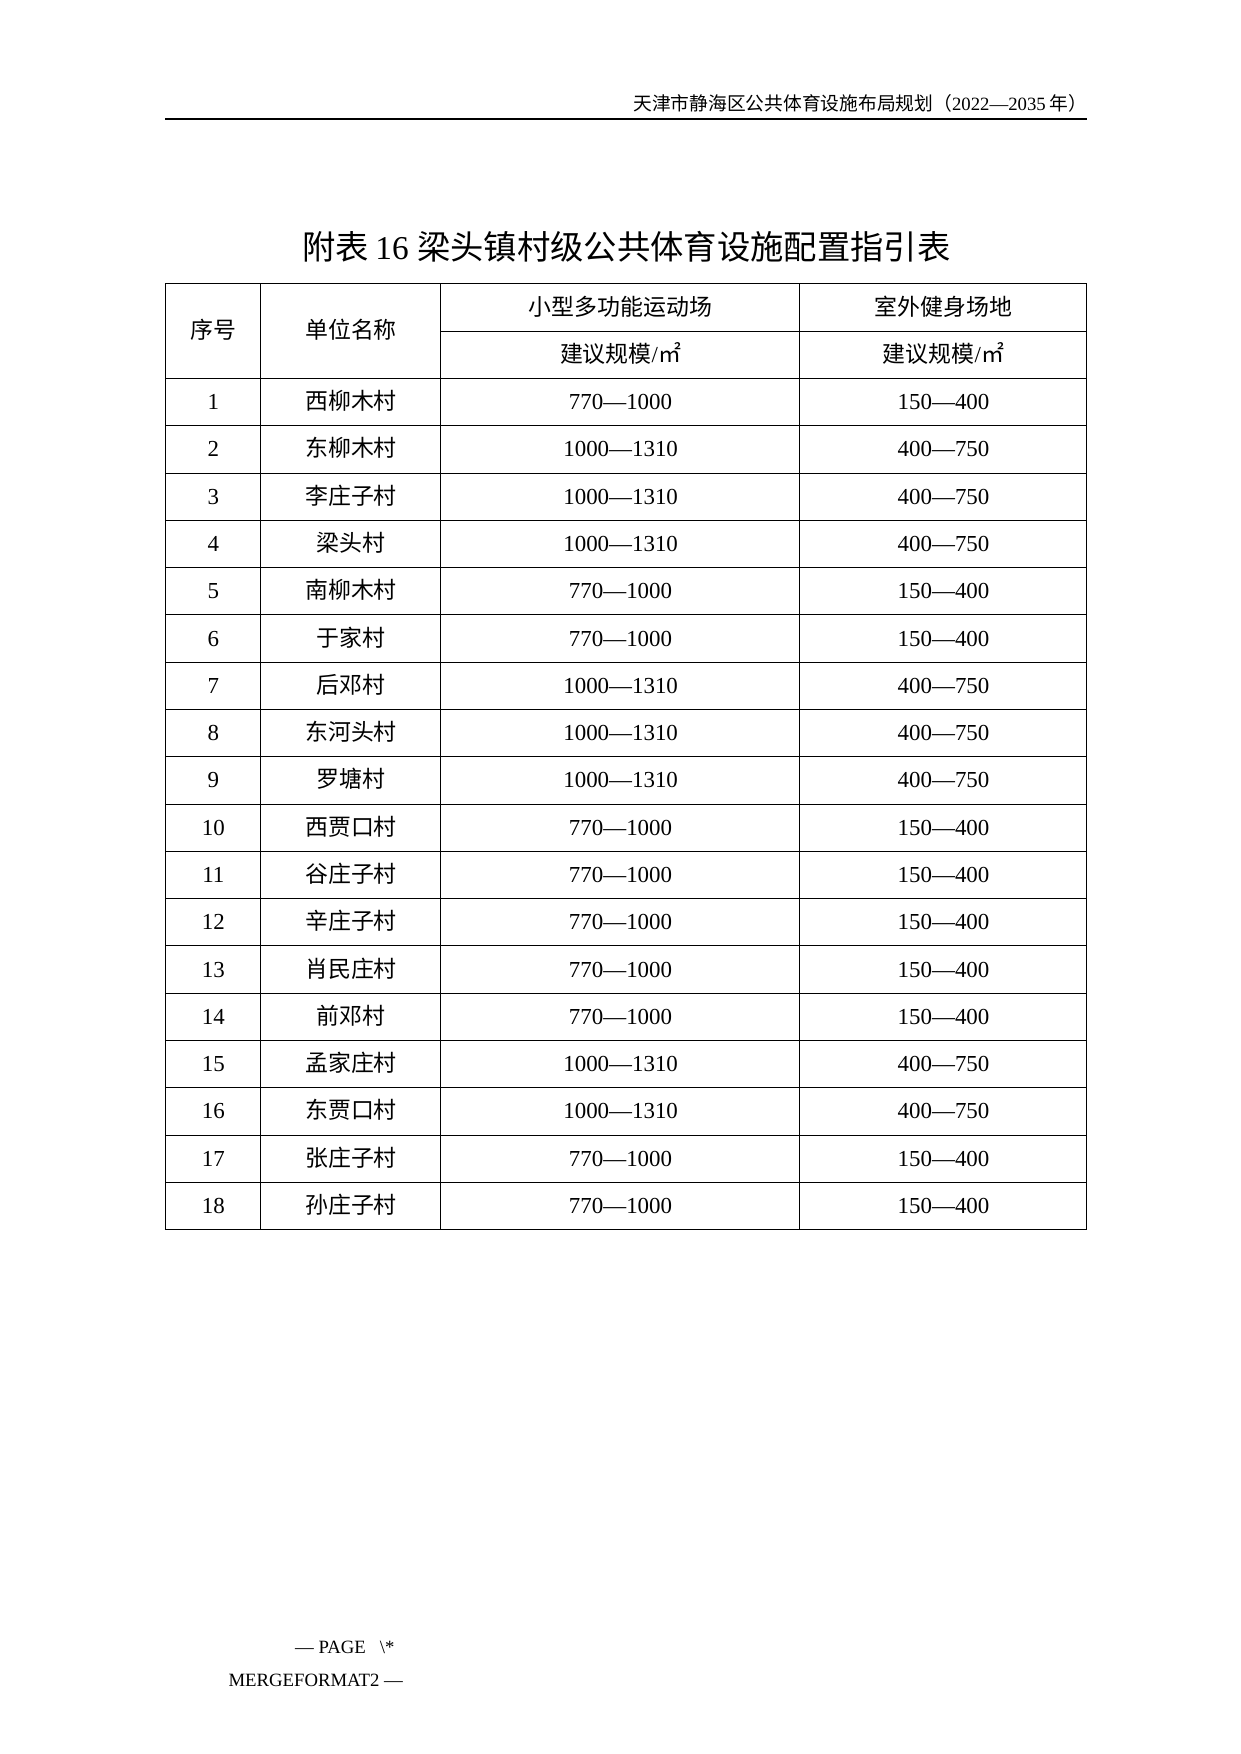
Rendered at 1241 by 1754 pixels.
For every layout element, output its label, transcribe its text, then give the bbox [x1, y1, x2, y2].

table_cell 建议规模/㎡ [441, 332, 799, 378]
table_cell 1000—1310 [441, 710, 799, 756]
table_cell 12 [166, 899, 260, 945]
table_cell 150—400 [800, 1183, 1086, 1229]
table_cell 18 [166, 1183, 260, 1229]
table_cell 150—400 [800, 994, 1086, 1040]
table_cell 400—750 [800, 426, 1086, 472]
table_cell 150—400 [800, 615, 1086, 662]
table_cell 400—750 [800, 1041, 1086, 1087]
table_cell 1000—1310 [441, 757, 799, 803]
table_header 小型多功能运动场 [441, 284, 799, 331]
table_cell 1000—1310 [441, 521, 799, 567]
table_cell 4 [166, 521, 260, 567]
table_cell 770—1000 [441, 994, 799, 1040]
table_cell 7 [166, 663, 260, 709]
table_cell 张庄子村 [261, 1136, 440, 1182]
table_cell 150—400 [800, 852, 1086, 898]
table_cell 1000—1310 [441, 663, 799, 709]
table_cell 东河头村 [261, 710, 440, 756]
table_cell 770—1000 [441, 899, 799, 945]
table_cell 770—1000 [441, 615, 799, 662]
table_cell 南柳木村 [261, 568, 440, 614]
table_cell 1000—1310 [441, 1088, 799, 1134]
table_cell 150—400 [800, 379, 1086, 425]
table_cell 770—1000 [441, 379, 799, 425]
table_cell 罗塘村 [261, 757, 440, 803]
table_cell 1000—1310 [441, 1041, 799, 1087]
table_cell 1 [166, 379, 260, 425]
table_cell 11 [166, 852, 260, 898]
table_cell 东柳木村 [261, 426, 440, 472]
table_cell 8 [166, 710, 260, 756]
table_cell 2 [166, 426, 260, 472]
table_cell 孙庄子村 [261, 1183, 440, 1229]
table_cell 谷庄子村 [261, 852, 440, 898]
table_cell 17 [166, 1136, 260, 1182]
table_cell 16 [166, 1088, 260, 1134]
table_cell 辛庄子村 [261, 899, 440, 945]
table_cell 400—750 [800, 521, 1086, 567]
table_cell 肖民庄村 [261, 946, 440, 993]
table_cell 东贾口村 [261, 1088, 440, 1134]
table_cell 150—400 [800, 946, 1086, 993]
table_cell 后邓村 [261, 663, 440, 709]
table_cell 150—400 [800, 1136, 1086, 1182]
table_cell 770—1000 [441, 1136, 799, 1182]
table_cell 梁头村 [261, 521, 440, 567]
table_cell 770—1000 [441, 852, 799, 898]
table_cell 400—750 [800, 710, 1086, 756]
table_cell 李庄子村 [261, 474, 440, 520]
table_cell 150—400 [800, 568, 1086, 614]
subtitle 附表16 梁头镇村级公共体育设施配置指引表 [165, 221, 1087, 269]
table_cell 建议规模/㎡ [800, 332, 1086, 378]
table_header 单位名称 [261, 284, 440, 378]
table_cell 13 [166, 946, 260, 993]
table_cell 770—1000 [441, 805, 799, 851]
table_cell 400—750 [800, 663, 1086, 709]
table_cell 1000—1310 [441, 474, 799, 520]
table_header 室外健身场地 [800, 284, 1086, 331]
table_cell 孟家庄村 [261, 1041, 440, 1087]
table_cell 400—750 [800, 474, 1086, 520]
table_cell 5 [166, 568, 260, 614]
table_cell 1000—1310 [441, 426, 799, 472]
table_cell 9 [166, 757, 260, 803]
table_header 序号 [166, 284, 260, 378]
table_cell 于家村 [261, 615, 440, 662]
table_cell 400—750 [800, 1088, 1086, 1134]
table_cell 400—750 [800, 757, 1086, 803]
table_cell 770—1000 [441, 946, 799, 993]
table_cell 150—400 [800, 805, 1086, 851]
table_cell 前邓村 [261, 994, 440, 1040]
table_cell 770—1000 [441, 568, 799, 614]
table_cell 10 [166, 805, 260, 851]
table_cell 770—1000 [441, 1183, 799, 1229]
table_cell 西贾口村 [261, 805, 440, 851]
table_cell 150—400 [800, 899, 1086, 945]
table_cell 15 [166, 1041, 260, 1087]
table_cell 6 [166, 615, 260, 662]
table_cell 3 [166, 474, 260, 520]
table_cell 14 [166, 994, 260, 1040]
table_cell 西柳木村 [261, 379, 440, 425]
